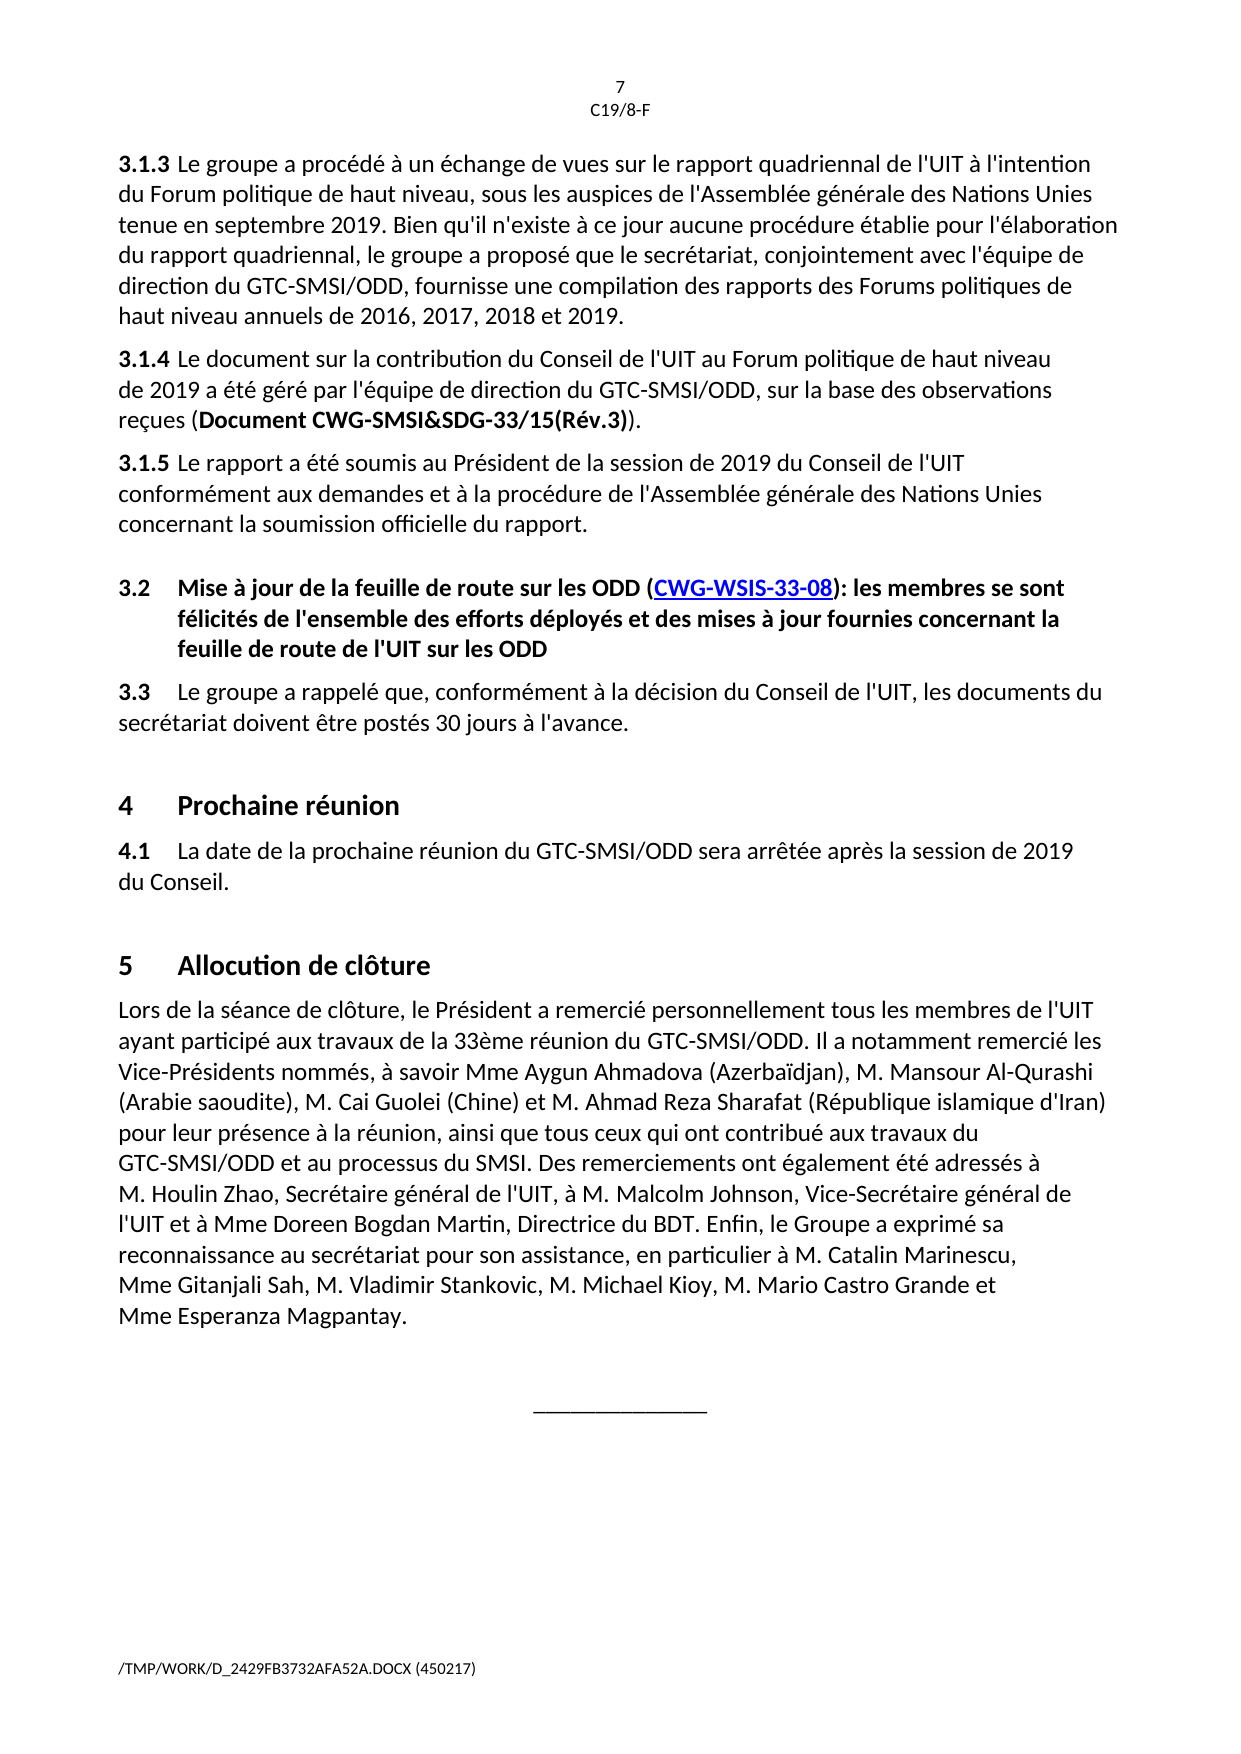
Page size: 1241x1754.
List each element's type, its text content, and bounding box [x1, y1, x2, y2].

subtitle 3.2 Mise à jour de la feuille de route sur les ODD (CWG-WSIS-33-08): les membres se sont félicités de l'ensemble des efforts déployés et des mises à jour fournies concernant la feuille de route de l'UIT sur les ODD [118, 572, 1122, 664]
text 3.1.3 Le groupe a procédé à un échange de vues sur le rapport quadriennal de l'UIT à l'intention du Forum politique de haut niveau, sous les auspices de l'Assemblée générale des Nations Unies tenue en septembre 2019. Bien qu'il n'existe à ce jour aucune procédure établie pour l'élaboration du rapport quadriennal, le groupe a proposé que le secrétariat, conjointement avec l'équipe de direction du GTC-SMSI/ODD, fournisse une compilation des rapports des Forums politiques de haut niveau annuels de 2016, 2017, 2018 et 2019. [118, 148, 1122, 331]
subtitle 5 Allocution de clôture [118, 947, 1122, 982]
text 3.3 Le groupe a rappelé que, conformément à la décision du Conseil de l'UIT, les documents du secrétariat doivent être postés 30 jours à l'avance. [118, 676, 1122, 737]
text 4.1 La date de la prochaine réunion du GTC-SMSI/ODD sera arrêtée après la session de 2019 du Conseil. [118, 836, 1122, 897]
text 3.1.5 Le rapport a été soumis au Président de la session de 2019 du Conseil de l'UIT conformément aux demandes et à la procédure de l'Assemblée générale des Nations Unies concernant la soumission officielle du rapport. [118, 447, 1122, 539]
subtitle 4 Prochaine réunion [118, 787, 1122, 823]
text ______________ [118, 1386, 1122, 1416]
text Lors de la séance de clôture, le Président a remercié personnellement tous les membres de l'UIT ayant participé aux travaux de la 33ème réunion du GTC-SMSI/ODD. Il a notamment remercié les Vice-Présidents nommés, à savoir Mme Aygun Ahmadova (Azerbaïdjan), M. Mansour Al-Qurashi (Arabie saoudite), M. Cai Guolei (Chine) et M. Ahmad Reza Sharafat (République islamique d'Iran) pour leur présence à la réunion, ainsi que tous ceux qui ont contribué aux travaux du GTC-SMSI/ODD et au processus du SMSI. Des remerciements ont également été adressés à M. Houlin Zhao, Secrétaire général de l'UIT, à M. Malcolm Johnson, Vice-Secrétaire général de l'UIT et à Mme Doreen Bogdan Martin, Directrice du BDT. Enfin, le Groupe a exprimé sa reconnaissance au secrétariat pour son assistance, en particulier à M. Catalin Marinescu, Mme Gitanjali Sah, M. Vladimir Stankovic, M. Michael Kioy, M. Mario Castro Grande et Mme Esperanza Magpantay. [118, 995, 1122, 1330]
text 3.1.4 Le document sur la contribution du Conseil de l'UIT au Forum politique de haut niveau de 2019 a été géré par l'équipe de direction du GTC-SMSI/ODD, sur la base des observations reçues (Document CWG-SMSI&SDG-33/15(Rév.3)). [118, 343, 1122, 435]
